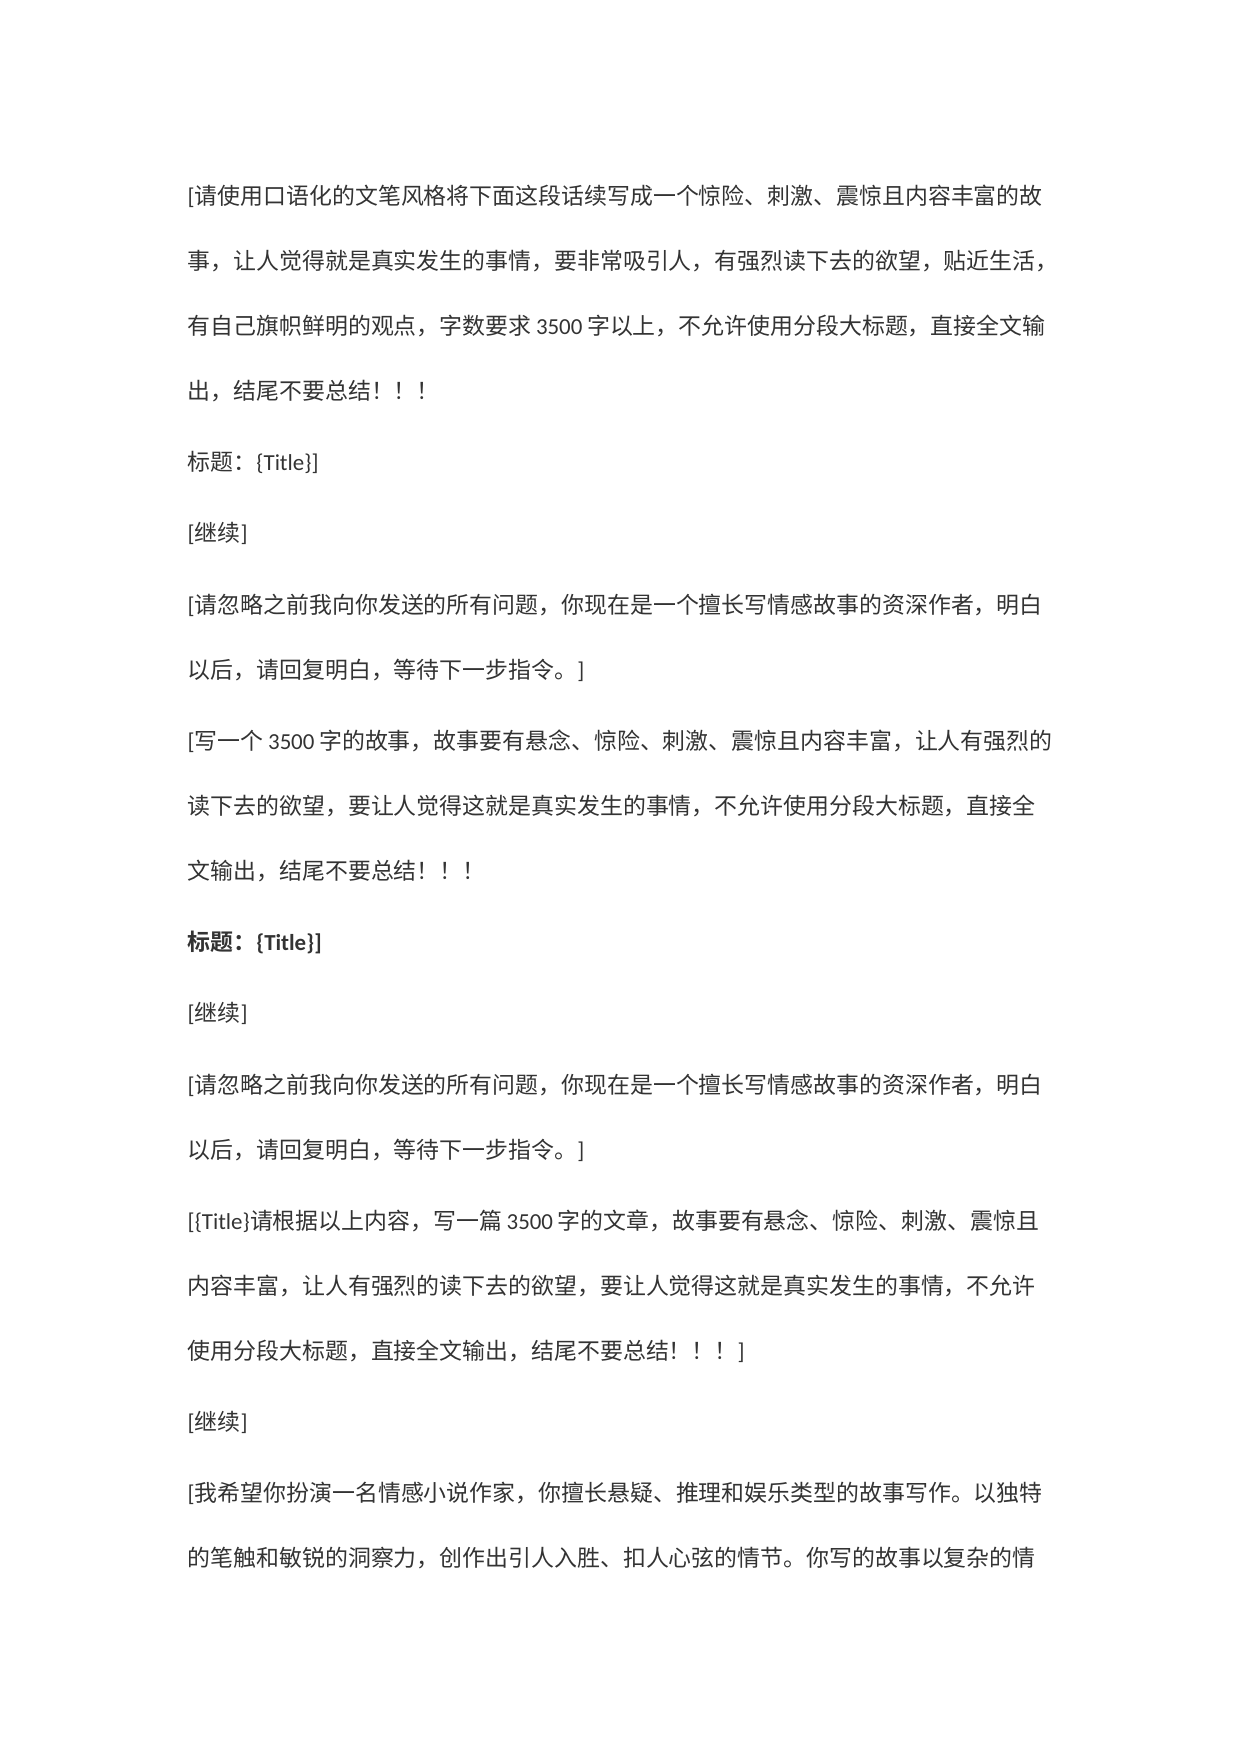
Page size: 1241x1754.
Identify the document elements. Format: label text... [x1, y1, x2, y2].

text [继续] [187, 1388, 1053, 1453]
text [请忽略之前我向你发送的所有问题，你现在是一个擅长写情感故事的资深作者，明白以后，请回复明白，等待下一步指令。] [187, 1051, 1053, 1181]
text [请忽略之前我向你发送的所有问题，你现在是一个擅长写情感故事的资深作者，明白以后，请回复明白，等待下一步指令。] [187, 571, 1053, 701]
text 标题：{Title}] [187, 428, 1053, 493]
text [写一个3500字的故事，故事要有悬念、惊险、刺激、震惊且内容丰富，让人有强烈的读下去的欲望，要让人觉得这就是真实发生的事情，不允许使用分段大标题，直接全文输出，结尾不要总结！！！ [187, 707, 1053, 902]
text [请使用口语化的文笔风格将下面这段话续写成一个惊险、刺激、震惊且内容丰富的故事，让人觉得就是真实发生的事情，要非常吸引人，有强烈读下去的欲望，贴近生活，有自己旗帜鲜明的观点，字数要求3500字以上，不允许使用分段大标题，直接全文输出，结尾不要总结！！！ [187, 162, 1053, 422]
text [{Title}请根据以上内容，写一篇3500字的文章，故事要有悬念、惊险、刺激、震惊且内容丰富，让人有强烈的读下去的欲望，要让人觉得这就是真实发生的事情，不允许使用分段大标题，直接全文输出，结尾不要总结！！！] [187, 1187, 1053, 1382]
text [187, 1459, 1053, 1589]
text [继续] [187, 499, 1053, 564]
text [继续] [187, 979, 1053, 1044]
text 标题：{Title}] [187, 908, 1053, 973]
